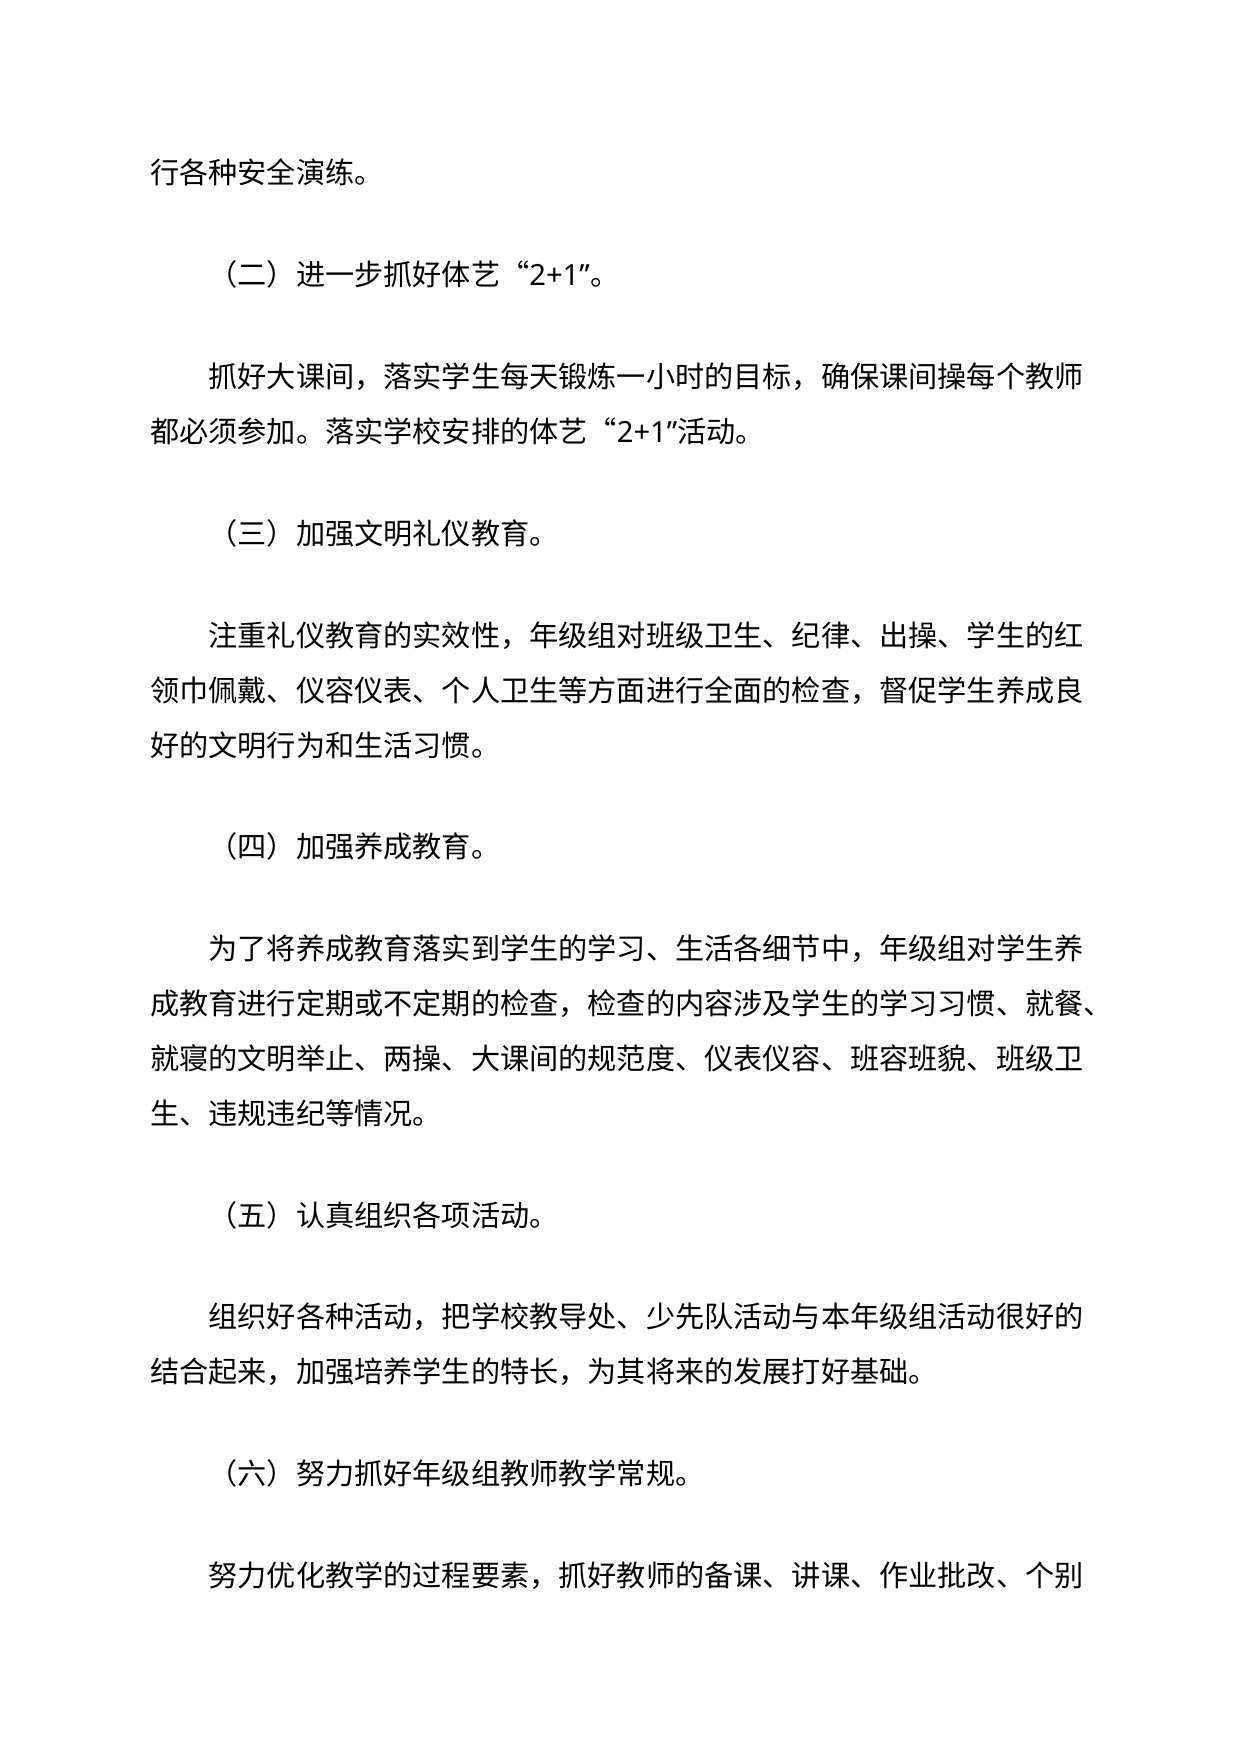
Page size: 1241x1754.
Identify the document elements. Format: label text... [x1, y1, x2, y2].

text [150, 1552, 1090, 1595]
text 组织好各种活动，把学校教导处、少先队活动与本年级组活动很好的结合起来，加强培养学生的特长，为其将来的发展打好基础。 [150, 1294, 1090, 1391]
text （五）认真组织各项活动。 [150, 1192, 1090, 1234]
text 为了将养成教育落实到学生的学习、生活各细节中，年级组对学生养成教育进行定期或不定期的检查，检查的内容涉及学生的学习习惯、就餐、就寝的文明举止、两操、大课间的规范度、仪表仪容、班容班貌、班级卫生、违规违纪等情况。 [150, 926, 1090, 1133]
text （六）努力抓好年级组教师教学常规。 [150, 1451, 1090, 1493]
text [150, 150, 1090, 192]
text 抓好大课间，落实学生每天锻炼一小时的目标，确保课间操每个教师都必须参加。落实学校安排的体艺“2+1”活动。 [150, 354, 1090, 451]
text （二）进一步抓好体艺“2+1”。 [150, 252, 1090, 294]
text （四）加强养成教育。 [150, 824, 1090, 866]
text （三）加强文明礼仪教育。 [150, 511, 1090, 553]
text 注重礼仪教育的实效性，年级组对班级卫生、纪律、出操、学生的红领巾佩戴、仪容仪表、个人卫生等方面进行全面的检查，督促学生养成良好的文明行为和生活习惯。 [150, 612, 1090, 764]
